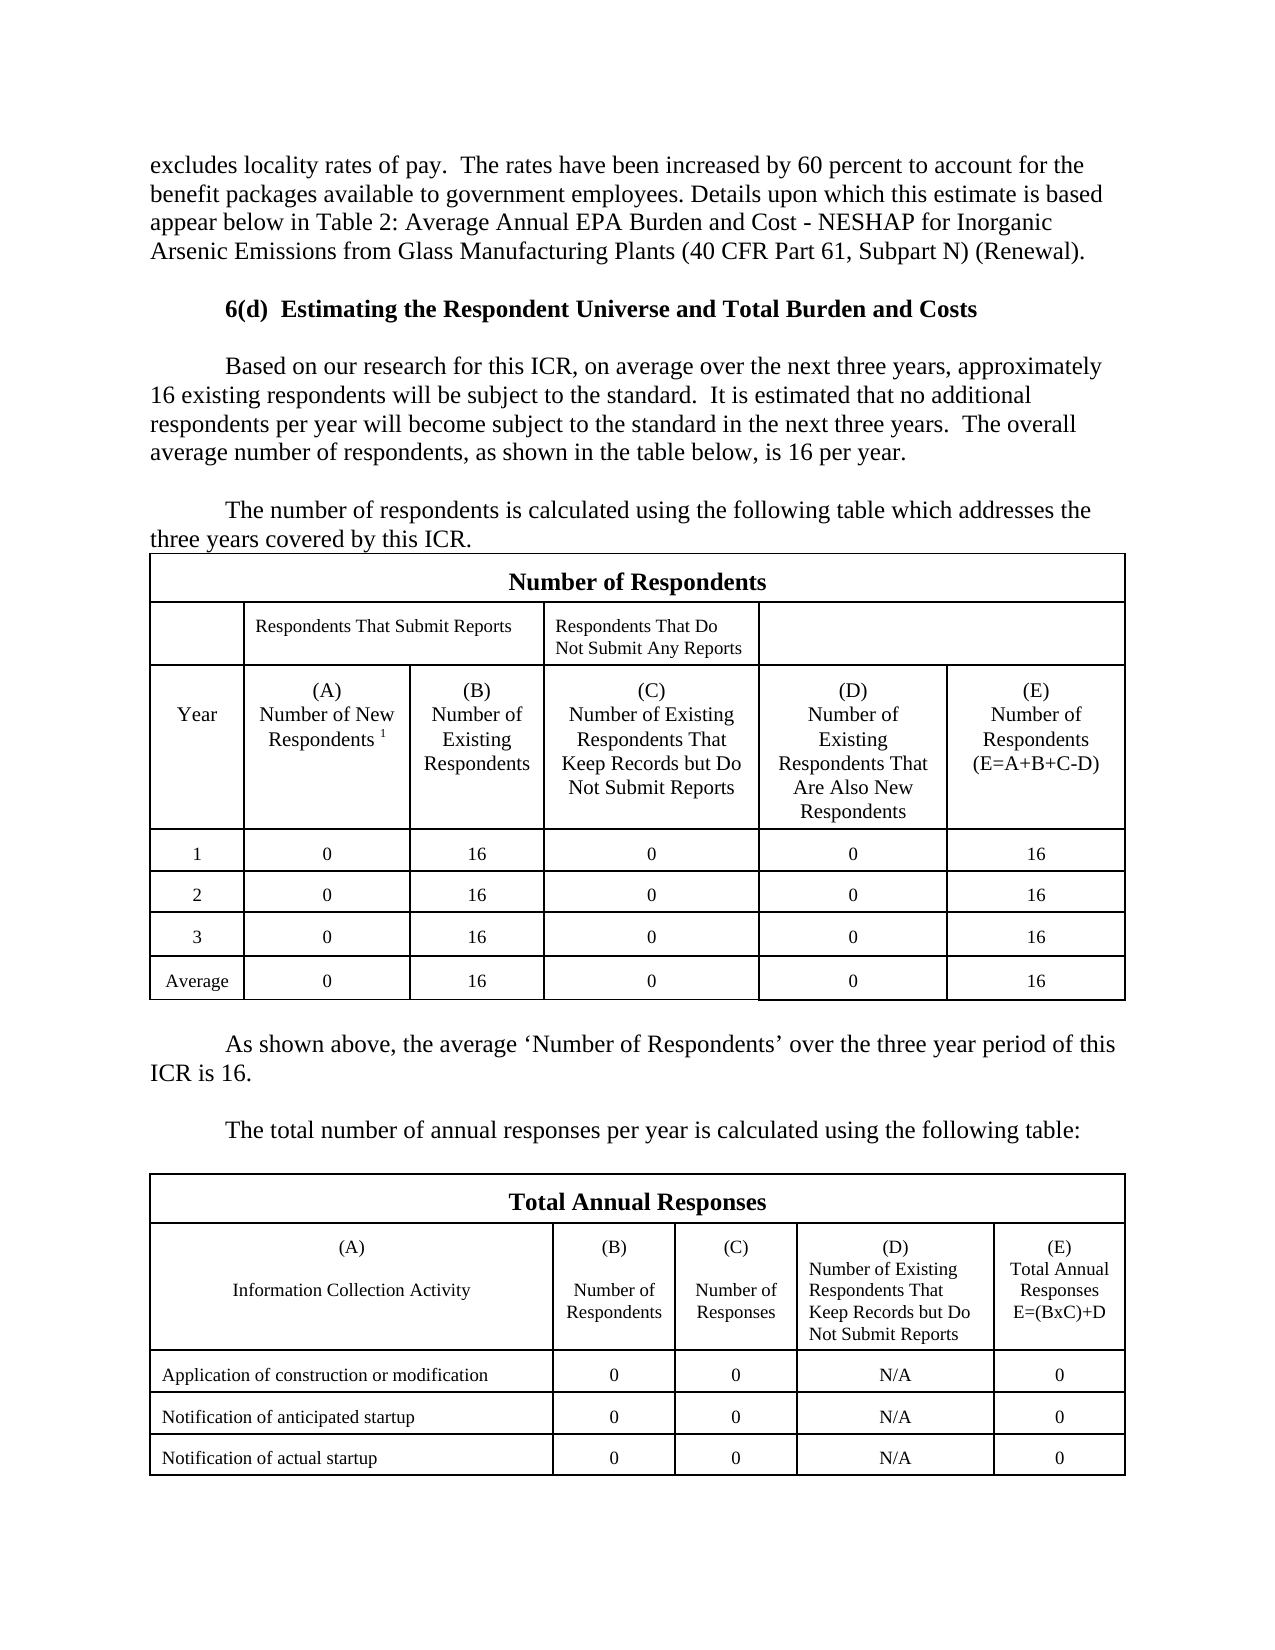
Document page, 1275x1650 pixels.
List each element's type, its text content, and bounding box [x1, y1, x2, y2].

table_cell Notification of actual startup [151, 1435, 552, 1474]
table_cell 0 [554, 1435, 674, 1474]
table_cell 0 [545, 872, 758, 911]
table_cell Year [151, 666, 243, 828]
table_cell 16 [411, 830, 543, 870]
text 6(d) Estimating the Respondent Universe and Total Burden and Costs [150, 294, 1125, 322]
table_cell (A) Information Collection Activity [151, 1224, 552, 1349]
table_cell 0 [760, 913, 946, 955]
table_cell 0 [554, 1393, 674, 1432]
table_cell 16 [948, 872, 1124, 911]
table_header Number of Respondents [151, 554, 1124, 601]
table_cell 0 [245, 830, 409, 870]
table_cell 16 [411, 913, 543, 955]
table_cell 16 [411, 872, 543, 911]
table_cell 0 [760, 830, 946, 870]
table_cell Respondents That Submit Reports [245, 603, 543, 664]
table_cell (B) Number of Existing Respondents [411, 666, 543, 828]
table_cell 0 [676, 1351, 796, 1391]
table_cell 0 [245, 957, 409, 998]
table_cell (E) Number of Respondents (E=A+B+C-D) [948, 666, 1124, 828]
table_cell 2 [151, 872, 243, 911]
table_cell 0 [545, 957, 758, 998]
table_cell 0 [676, 1435, 796, 1474]
table_cell (B) Number of Respondents [554, 1224, 674, 1349]
table_cell 0 [995, 1351, 1124, 1391]
text As shown above, the average ‘Number of Respondents’ over the three year period of this ICR is 16. [150, 1029, 1125, 1087]
table_cell 16 [411, 957, 543, 998]
table_cell (C) Number of Existing Respondents That Keep Records but Do Not Submit Reports [545, 666, 758, 828]
table_cell 0 [760, 957, 946, 998]
table_cell (D) Number of Existing Respondents That Keep Records but Do Not Submit Reports [798, 1224, 993, 1349]
table_cell 0 [760, 872, 946, 911]
table_cell Respondents That Do Not Submit Any Reports [545, 603, 758, 664]
table_cell N/A [798, 1435, 993, 1474]
table_cell [151, 603, 243, 664]
table_cell 16 [948, 913, 1124, 955]
table_cell 0 [995, 1435, 1124, 1474]
table_cell 3 [151, 913, 243, 955]
table_cell Application of construction or modification [151, 1351, 552, 1391]
table_cell 16 [948, 957, 1124, 998]
table_cell 16 [948, 830, 1124, 870]
table_cell 1 [151, 830, 243, 870]
table_cell (C) Number of Responses [676, 1224, 796, 1349]
table_cell 0 [554, 1351, 674, 1391]
table_cell (E) Total Annual Responses E=(BxC)+D [995, 1224, 1124, 1349]
table_cell (A) Number of New Respondents 1 [245, 666, 409, 828]
table_cell 0 [545, 913, 758, 955]
text The number of respondents is calculated using the following table which addresses the three years covered by this ICR. [150, 495, 1125, 552]
table_cell 0 [245, 872, 409, 911]
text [150, 150, 1125, 265]
table_cell Average [151, 957, 243, 998]
table_cell 0 [995, 1393, 1124, 1432]
table_cell N/A [798, 1393, 993, 1432]
text Based on our research for this ICR, on average over the next three years, approximately 16 existing respondents will be subject to the standard. It is estimated that no additional respondents per year will become subject to the standard in the next three years. The overall average number of respondents, as shown in the table below, is 16 per year. [150, 351, 1125, 466]
table_cell N/A [798, 1351, 993, 1391]
table_cell 0 [676, 1393, 796, 1432]
table_cell 0 [545, 830, 758, 870]
table_header Total Annual Responses [151, 1175, 1124, 1222]
table_cell 0 [245, 913, 409, 955]
table_cell Notification of anticipated startup [151, 1393, 552, 1432]
text The total number of annual responses per year is calculated using the following table: [150, 1116, 1125, 1144]
table_cell [760, 603, 1124, 664]
table_cell (D) Number of Existing Respondents That Are Also New Respondents [760, 666, 946, 828]
